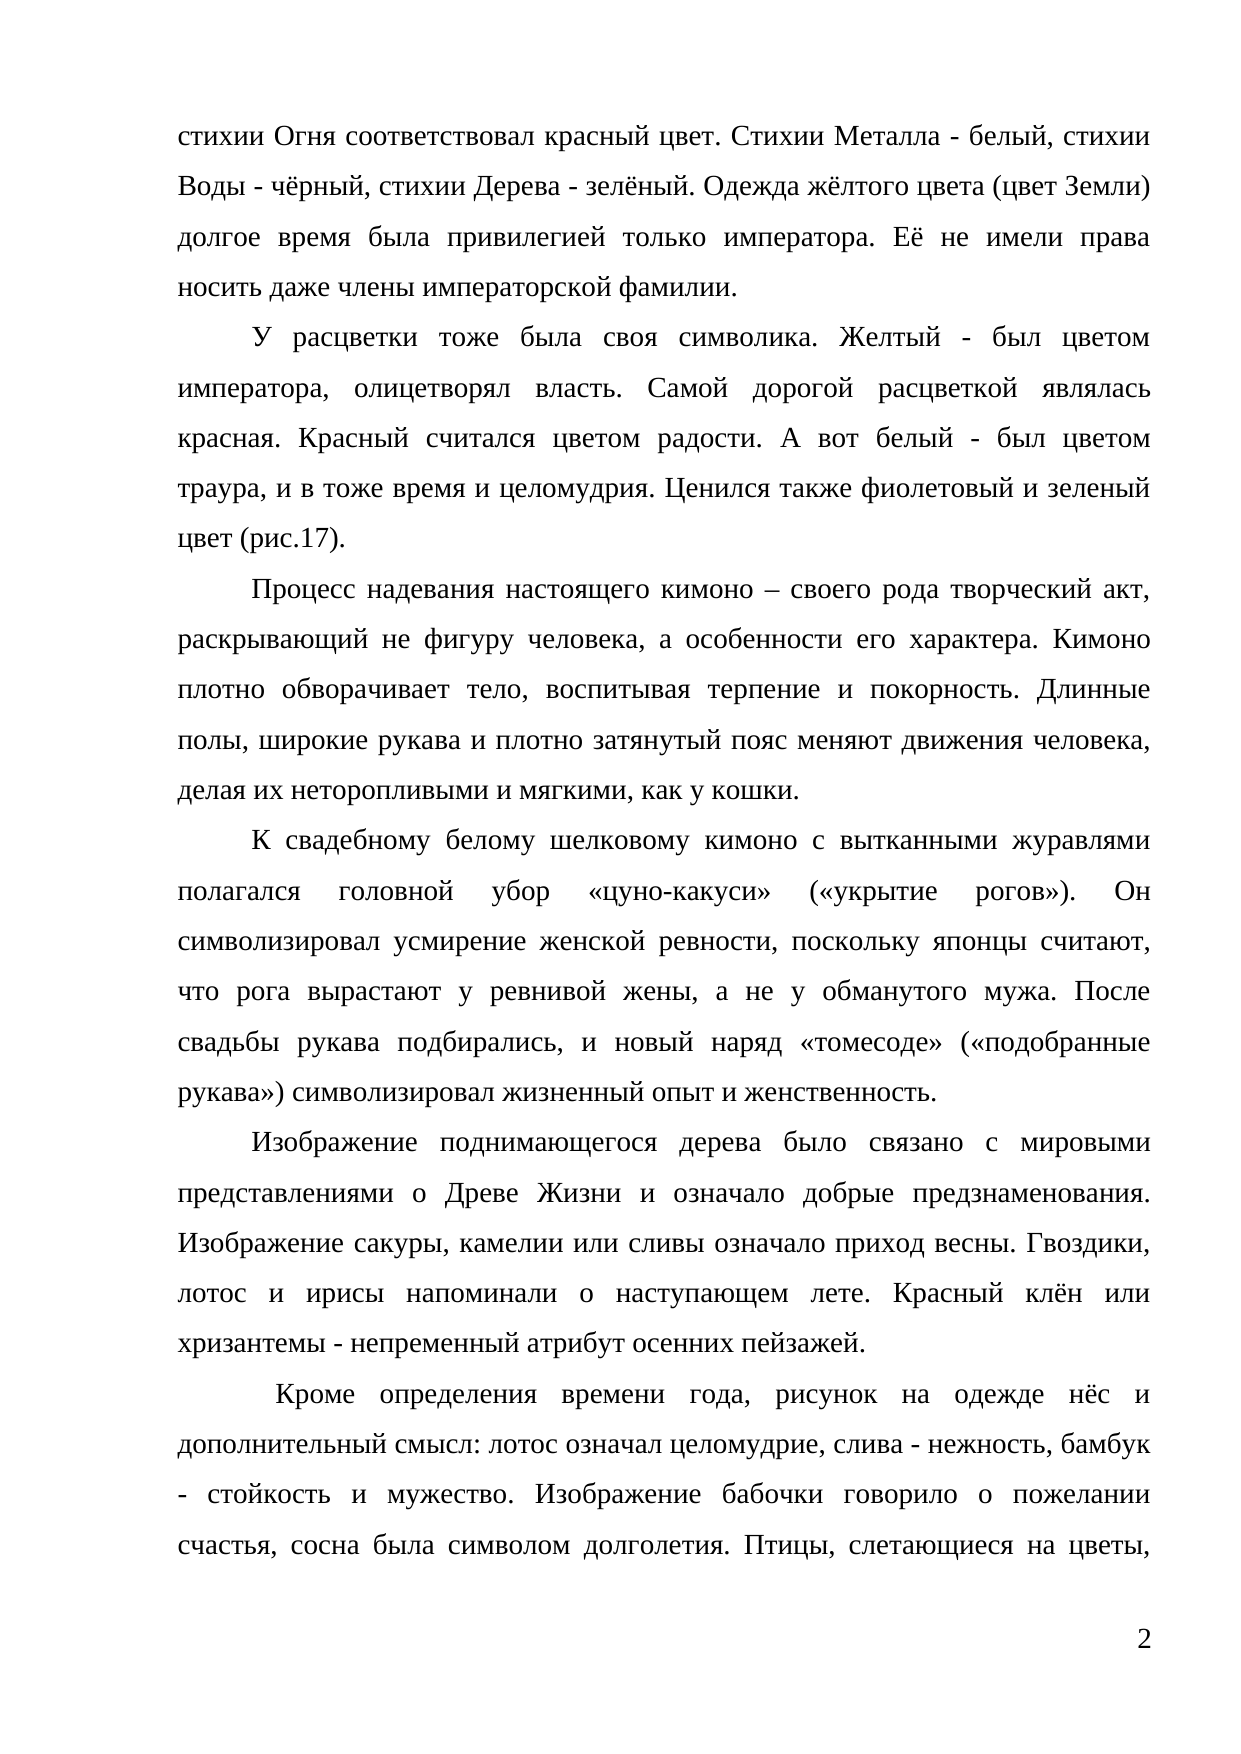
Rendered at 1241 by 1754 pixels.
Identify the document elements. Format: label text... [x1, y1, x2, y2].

text У расцветки тоже была своя символика. Желтый - был цветом императора, олицетворял власть. Самой дорогой расцветкой являлась красная. Красный считался цветом радости. А вот белый - был цветом траура, и в тоже время и целомудрия. Ценился также фиолетовый и зеленый цвет (рис.17). [177, 319, 1152, 554]
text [177, 1376, 1152, 1560]
text Процесс надевания настоящего кимоно – своего рода творческий акт, раскрывающий не фигуру человека, а особенности его характера. Кимоно плотно обворачивает тело, воспитывая терпение и покорность. Длинные полы, широкие рукава и плотно затянутый пояс меняют движения человека, делая их неторопливыми и мягкими, как у кошки. [177, 571, 1152, 806]
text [177, 118, 1152, 303]
text Изображение поднимающегося дерева было связано с мировыми представлениями о Древе Жизни и означало добрые предзнаменования. Изображение сакуры, камелии или сливы означало приход весны. Гвоздики, лотос и ирисы напоминали о наступающем лете. Красный клён или хризантемы - непременный атрибут осенних пейзажей. [177, 1124, 1152, 1359]
text К свадебному белому шелковому кимоно с вытканными журавлями полагался головной убор «цуно-какуси» («укрытие рогов»). Он символизировал усмирение женской ревности, поскольку японцы считают, что рога вырастают у ревнивой жены, а не у обманутого мужа. После свадьбы рукава подбирались, и новый наряд «томесоде» («подобранные рукава») символизировал жизненный опыт и женственность. [177, 822, 1152, 1108]
